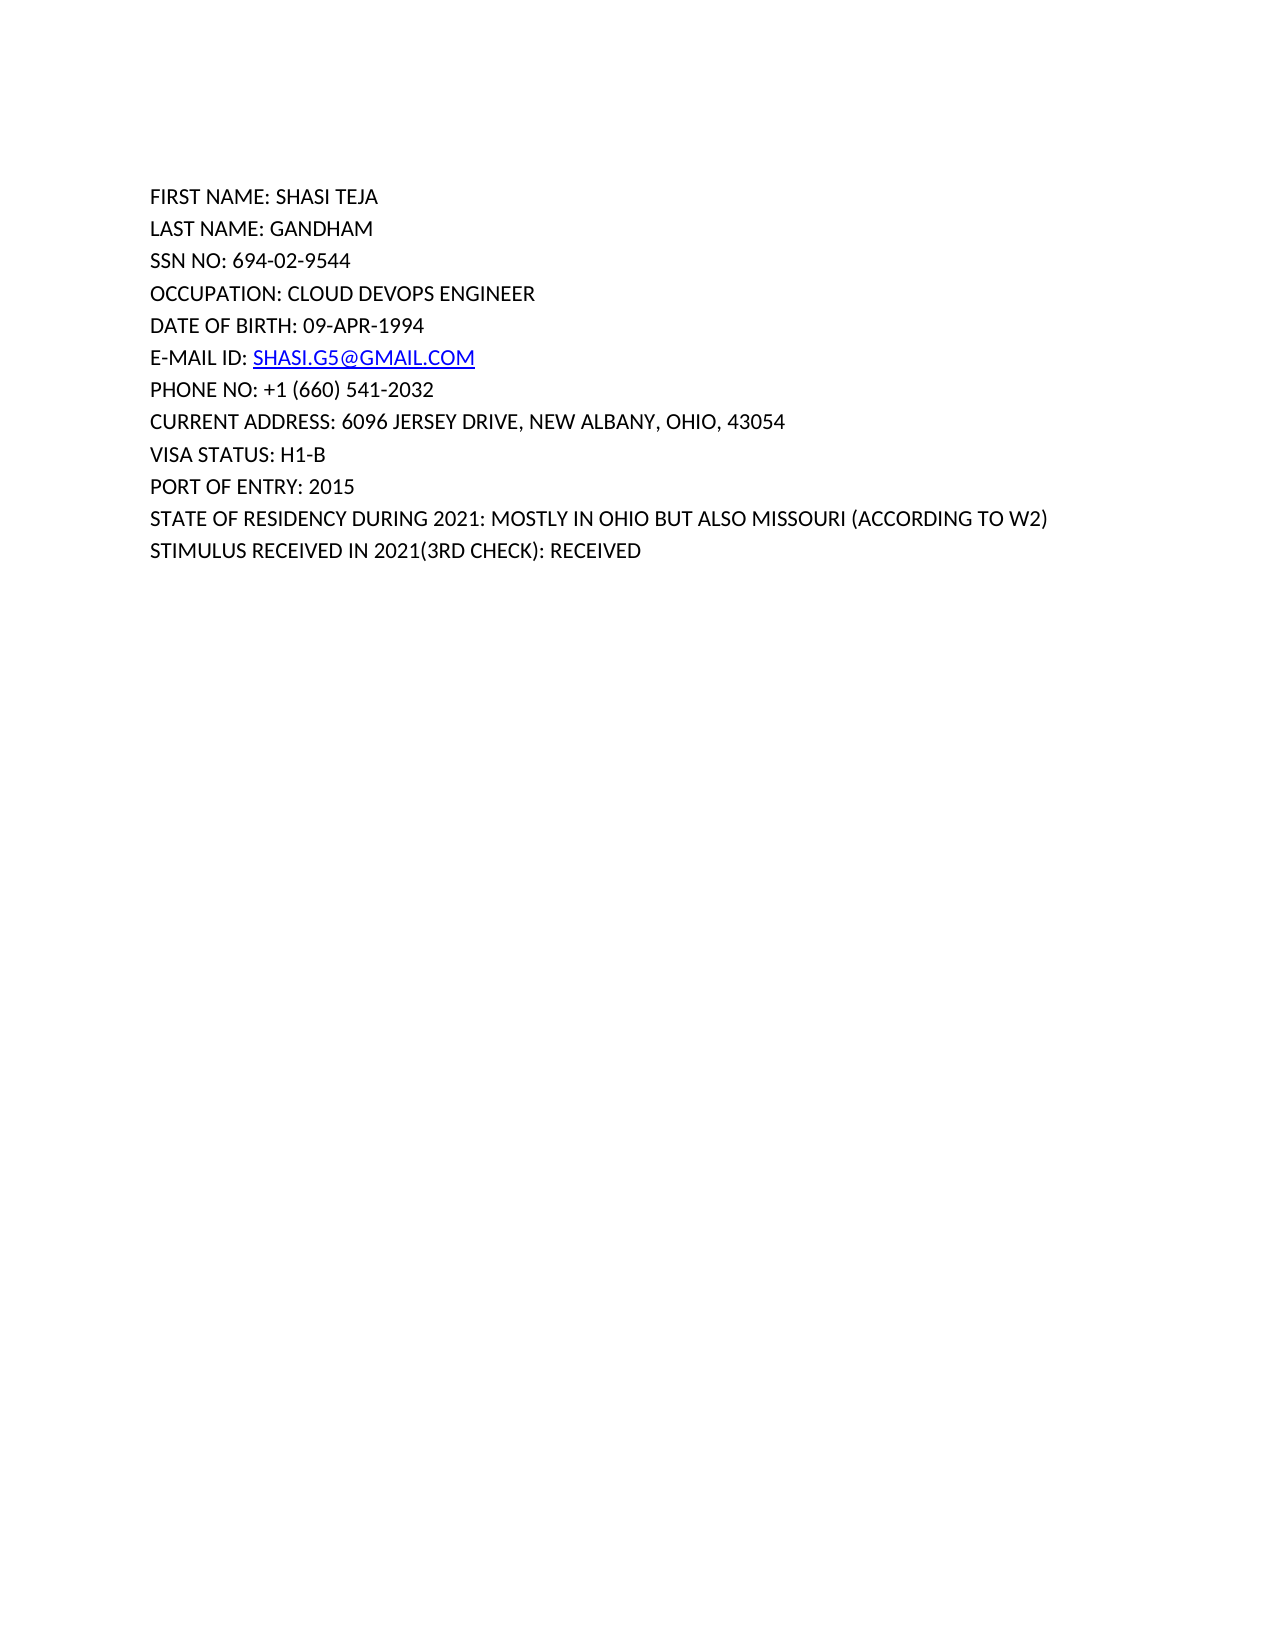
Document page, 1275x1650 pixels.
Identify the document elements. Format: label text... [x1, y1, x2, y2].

text FIRST NAME: SHASI TEJA LAST NAME: GANDHAM SSN NO: 694-02-9544 OCCUPATION: CLOUD DEVOPS ENGINEER DATE OF BIRTH: 09-APR-1994 E-MAIL ID: SHASI.G5@GMAIL.COM PHONE NO: +1 (660) 541-2032 CURRENT ADDRESS: 6096 JERSEY DRIVE, NEW ALBANY, OHIO, 43054 VISA STATUS: H1-B PORT OF ENTRY: 2015 STATE OF RESIDENCY DURING 2021: MOSTLY IN OHIO BUT ALSO MISSOURI (ACCORDING TO W2) STIMULUS RECEIVED IN 2021(3RD CHECK): RECEIVED [150, 150, 1125, 564]
